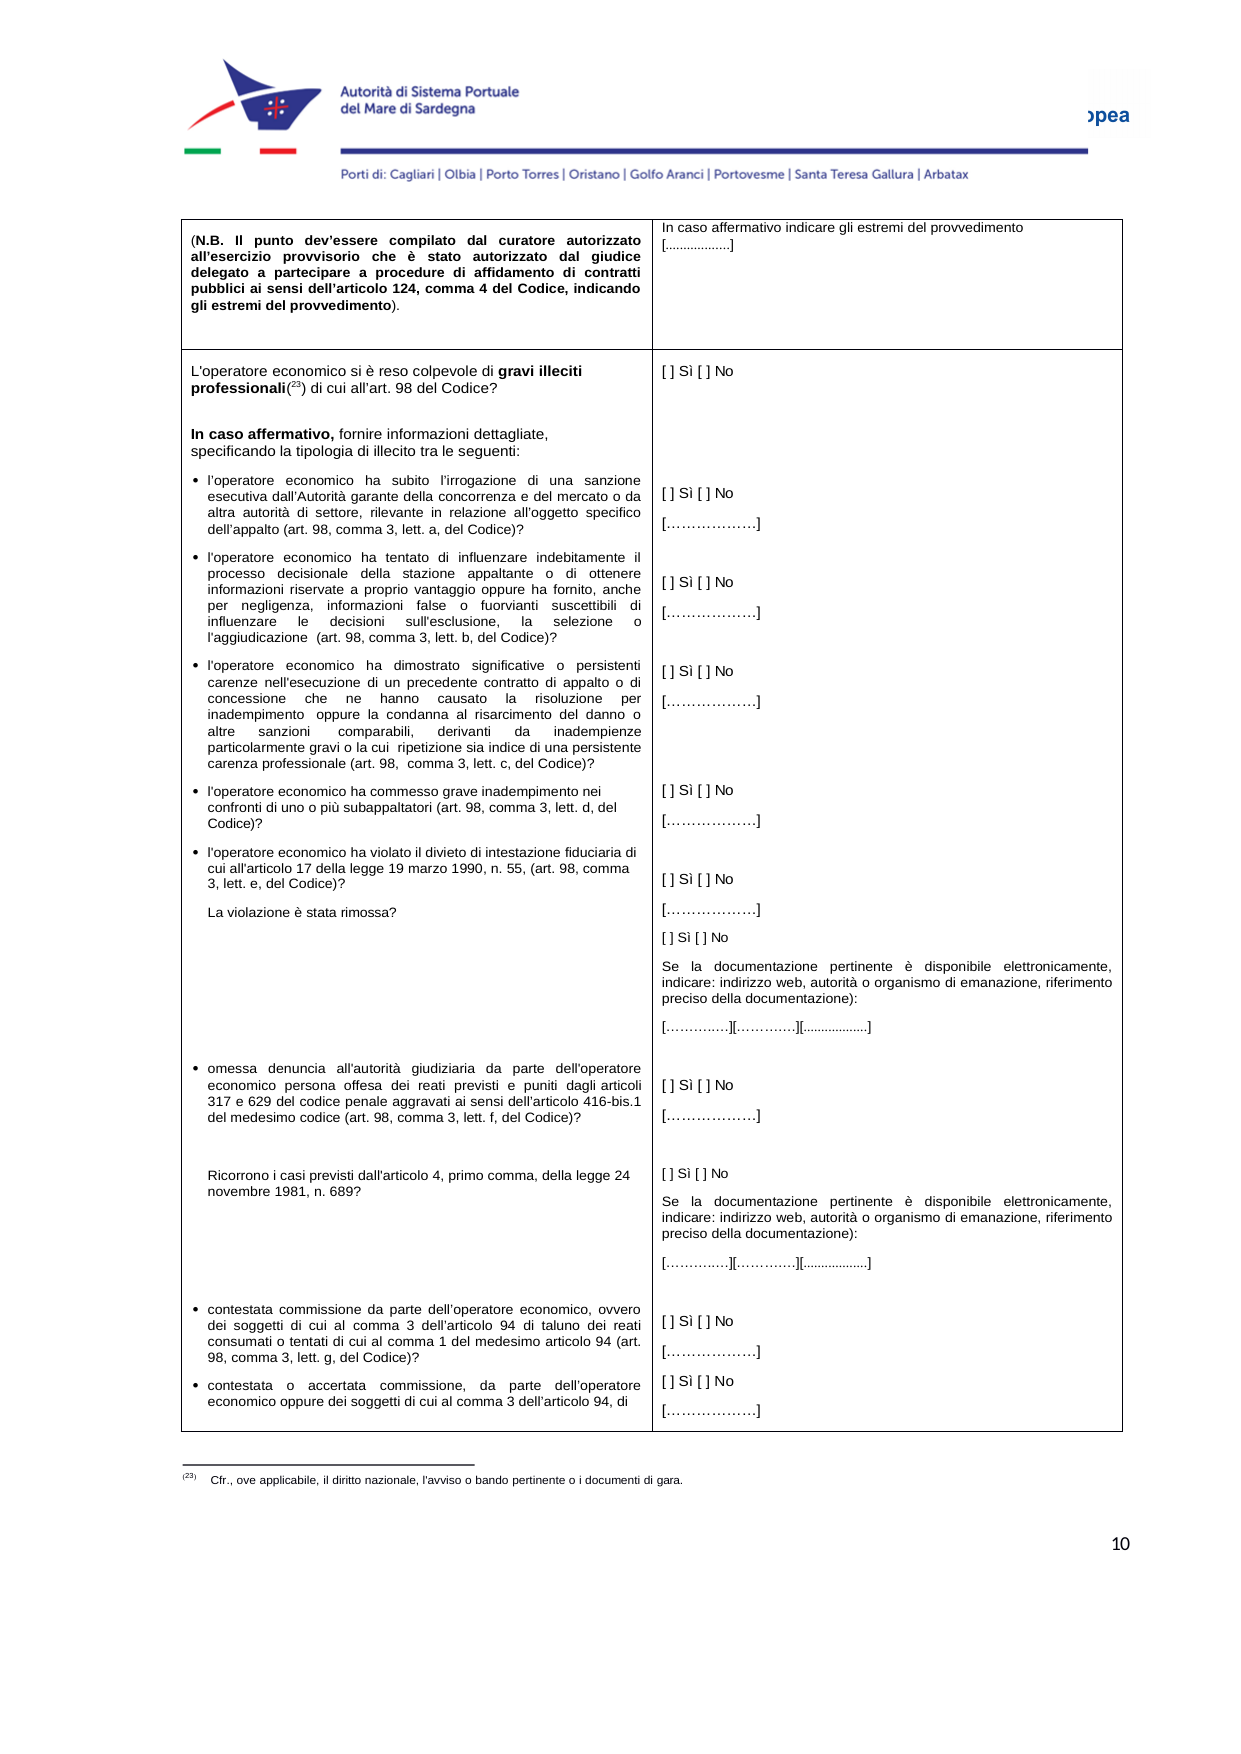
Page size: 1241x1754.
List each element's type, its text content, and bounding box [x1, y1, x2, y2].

table_cell omessa denuncia all'autorità giudiziaria da parte dell'operatore economico persona offesa dei reati previsti e puniti dagli articoli 317 e 629 del codice penale aggravati ai sensi dell’articolo 416-bis.1 del medesimo codice (art. 98, comma 3, lett. f, del Codice)? [182, 1048, 652, 1146]
table_cell [ ] Sì [ ] No [………………] [ ] Sì [ ] No [………………] [653, 1286, 1122, 1431]
picture [147, 42, 1151, 192]
table_cell [ ] Sì [ ] No [………………] [653, 1048, 1122, 1146]
table_cell [ ] Sì [ ] No [653, 350, 1122, 411]
text (23) Cfr., ove applicabile, il diritto nazionale, l'avviso o bando pertinente o i documenti di gara. [182, 1471, 1196, 1486]
table_cell L'operatore economico si è reso colpevole di gravi illeciti professionali(23) di cui all’art. 98 del Codice? [182, 350, 652, 411]
table_header In caso affermativo indicare gli estremi del provvedimento [ ] [653, 220, 1122, 348]
table_cell Ricorrono i casi previsti dall'articolo 4, primo comma, della legge 24 novembre 1981, n. 689? [182, 1146, 652, 1286]
table_cell [ ] Sì [ ] No [………………] [ ] Sì [ ] No [………………] [ ] Sì [ ] No [………………] [ ] Sì [ ] No [………………] [ ] Sì [ ] No [………………] [ ] Sì [ ] No Se la documentazione pertinente è disponibile elettronicamente, indicare: indirizzo web, autorità o organismo di emanazione, riferimento preciso della documentazione): [………..…][……….…][ ] [653, 411, 1122, 1048]
table_cell In caso affermativo, fornire informazioni dettagliate, specificando la tipologia di illecito tra le seguenti: l’operatore economico ha subito l’irrogazione di una sanzione esecutiva dall’Autorità garante della concorrenza e del mercato o da altra autorità di settore, rilevante in relazione all’oggetto specifico dell’appalto (art. 98, comma 3, lett. a, del Codice)? l'operatore economico ha tentato di influenzare indebitamente il processo decisionale della stazione appaltante o di ottenere informazioni riservate a proprio vantaggio oppure ha fornito, anche per negligenza, informazioni false o fuorvianti suscettibili di influenzare le decisioni sull'esclusione, la selezione o l'aggiudicazione (art. 98, comma 3, lett. b, del Codice)? l'operatore economico ha dimostrato significative o persistenti carenze nell'esecuzione di un precedente contratto di appalto o di concessione che ne hanno causato la risoluzione per inadempimento oppure la condanna al risarcimento del danno o altre sanzioni comparabili, derivanti da inadempienze particolarmente gravi o la cui ripetizione sia indice di una persistente carenza professionale (art. 98, comma 3, lett. c, del Codice)? l'operatore economico ha commesso grave inadempimento nei confronti di uno o più subappaltatori (art. 98, comma 3, lett. d, del Codice)? l'operatore economico ha violato il divieto di intestazione fiduciaria di cui all'articolo 17 della legge 19 marzo 1990, n. 55, (art. 98, comma 3, lett. e, del Codice)? La violazione è stata rimossa? [182, 411, 652, 1048]
table_cell [ ] Sì [ ] No Se la documentazione pertinente è disponibile elettronicamente, indicare: indirizzo web, autorità o organismo di emanazione, riferimento preciso della documentazione): [………..…][……….…][ ] [653, 1146, 1122, 1286]
table_header (N.B. Il punto dev’essere compilato dal curatore autorizzato all’esercizio provvisorio che è stato autorizzato dal giudice delegato a partecipare a procedure di affidamento di contratti pubblici ai sensi dell’articolo 124, comma 4 del Codice, indicando gli estremi del provvedimento). [182, 220, 652, 348]
table_cell contestata commissione da parte dell’operatore economico, ovvero dei soggetti di cui al comma 3 dell’articolo 94 di taluno dei reati consumati o tentati di cui al comma 1 del medesimo articolo 94 (art. 98, comma 3, lett. g, del Codice)? contestata o accertata commissione, da parte dell’operatore economico oppure dei soggetti di cui al comma 3 dell’articolo 94, di [182, 1286, 652, 1431]
